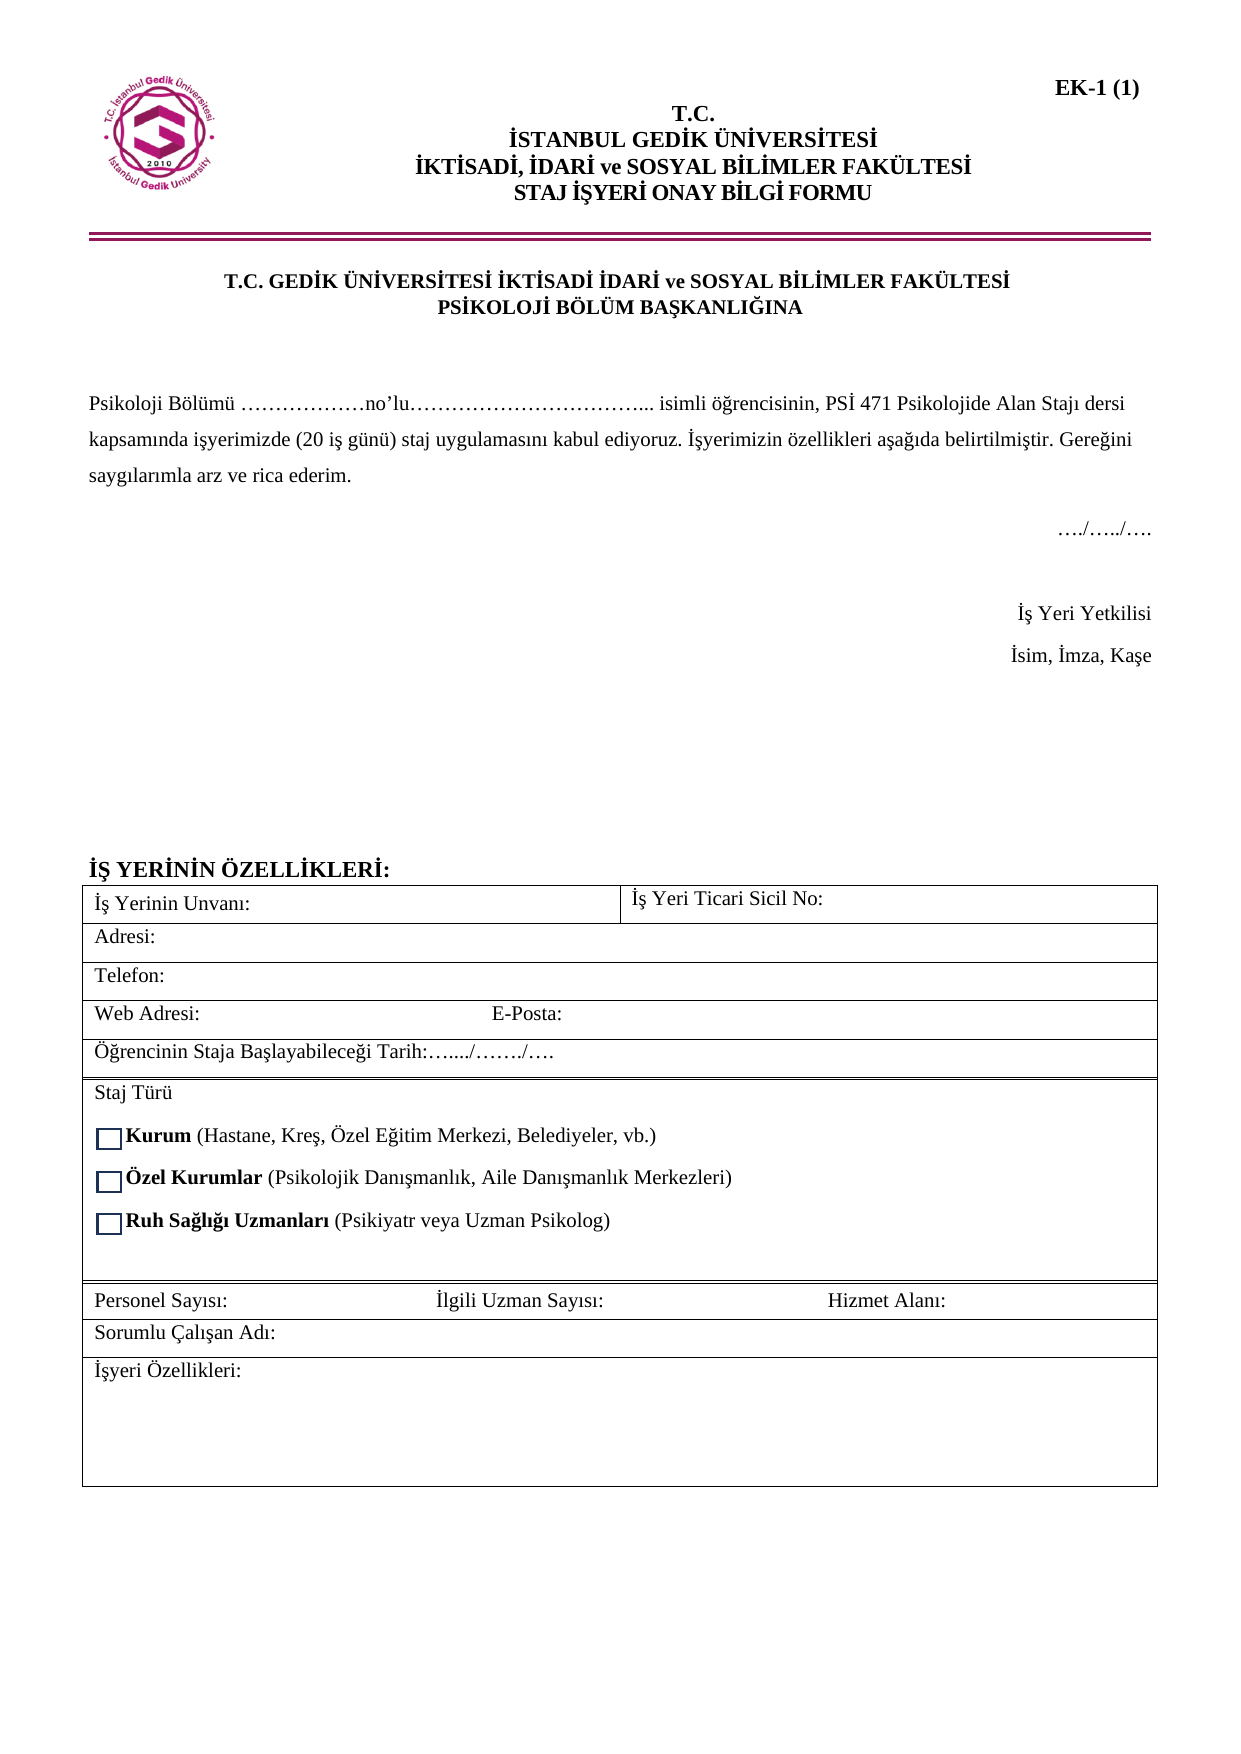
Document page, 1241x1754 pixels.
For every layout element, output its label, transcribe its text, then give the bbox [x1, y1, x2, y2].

table_cell Staj Türü Kurum (Hastane, Kreş, Özel Eğitim Merkezi, Belediyeler, vb.) Özel Kurumlar (Psikolojik Danışmanlık, Aile Danışmanlık Merkezleri) Ruh Sağlığı Uzmanları (Psikiyatr veya Uzman Psikolog) [83, 1080, 1157, 1280]
text Psikoloji Bölümü ………………no’lu……………………………... isimli öğrencisinin, PSİ 471 Psikolojide Alan Stajı dersi kapsamında işyerimizde (20 iş günü) staj uygulamasını kabul ediyoruz. İşyerimizin özellikleri aşağıda belirtilmiştir. Gereğini saygılarımla arz ve rica ederim. [89, 391, 1152, 487]
text …./…../…. [89, 515, 1152, 539]
text İsim, İmza, Kaşe [89, 643, 1152, 667]
table_header İş Yeri Ticari Sicil No: [621, 886, 1157, 923]
table_cell Sorumlu Çalışan Adı: [83, 1320, 1157, 1357]
picture [100, 73, 218, 192]
text T.C. GEDİK ÜNİVERSİTESİ İKTİSADİ İDARİ ve SOSYAL BİLİMLER FAKÜLTESİ PSİKOLOJİ BÖLÜM BAŞKANLIĞINA [89, 269, 1152, 319]
text İŞ YERİNİN ÖZELLİKLERİ: [89, 856, 1152, 883]
text İş Yeri Yetkilisi [89, 601, 1152, 625]
table_cell Personel Sayısı: İlgili Uzman Sayısı: Hizmet Alanı: [83, 1284, 1157, 1319]
table_cell Öğrencinin Staja Başlayabileceği Tarih:…..../……./…. [83, 1040, 1157, 1077]
table_header İş Yerinin Unvanı: [83, 886, 620, 923]
table_cell Telefon: [83, 963, 1157, 1000]
table_cell İşyeri Özellikleri: [83, 1358, 1157, 1486]
table_cell Adresi: [83, 924, 1157, 962]
table_cell Web Adresi: E-Posta: [83, 1001, 1157, 1038]
